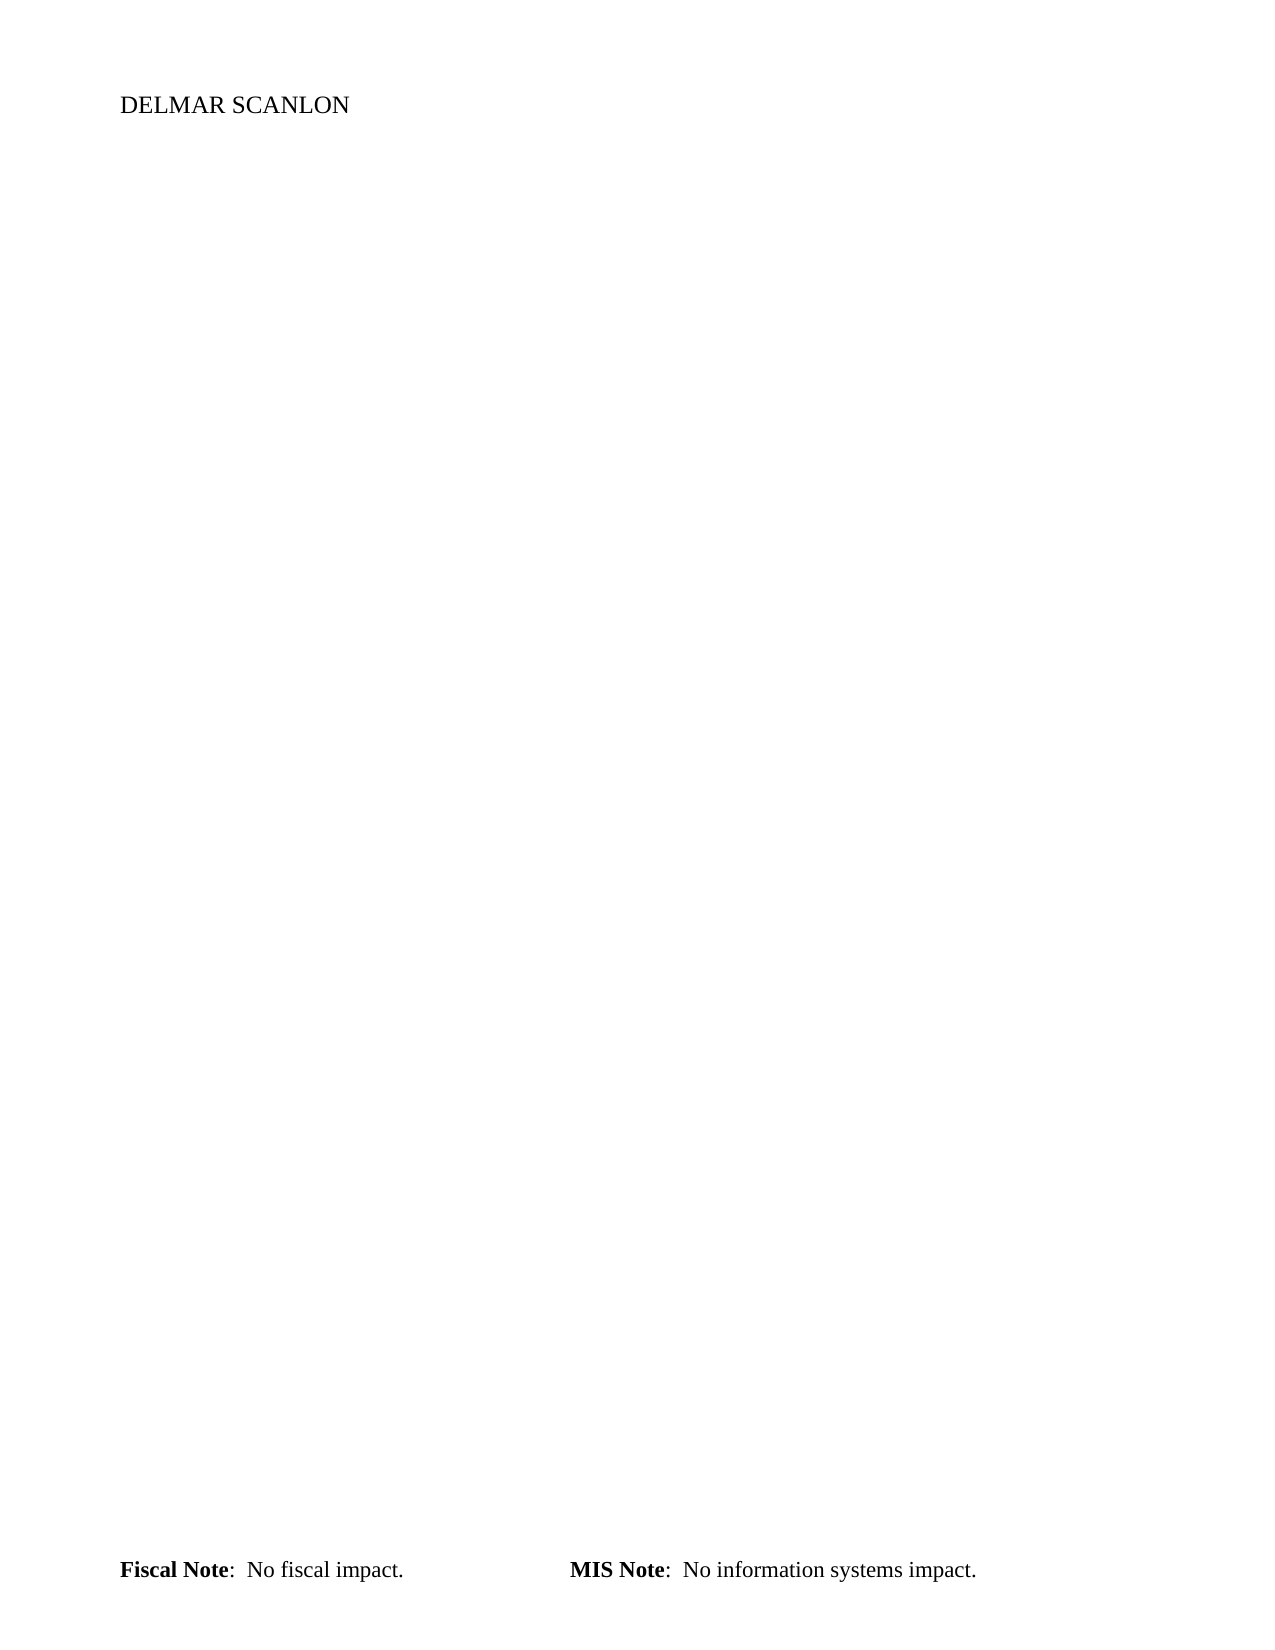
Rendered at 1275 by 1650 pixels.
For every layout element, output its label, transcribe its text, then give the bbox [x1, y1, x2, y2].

text DELMAR SCANLON [120, 90, 1155, 119]
